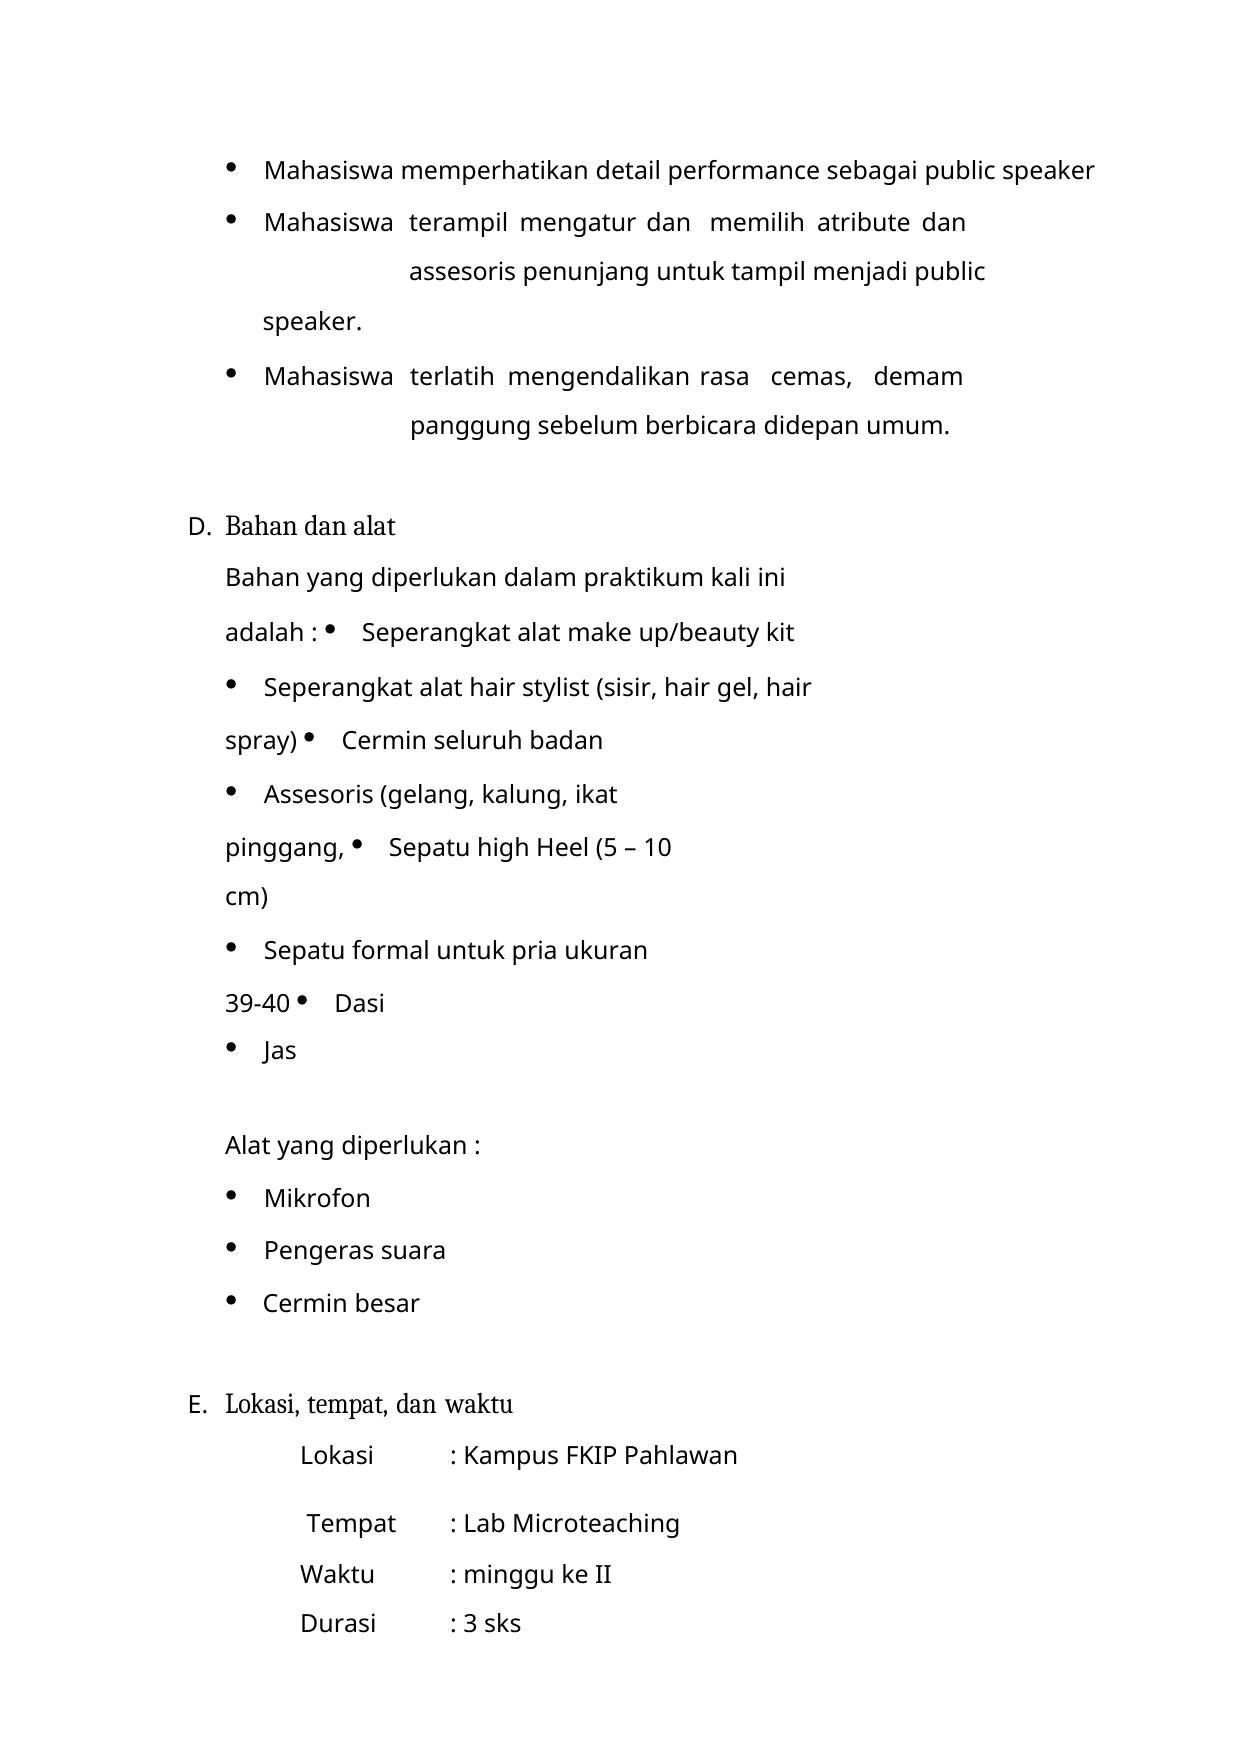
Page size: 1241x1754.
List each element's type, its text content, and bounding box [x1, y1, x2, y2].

picture [225, 1281, 248, 1313]
picture [225, 1176, 248, 1208]
subtitle Lokasi, tempat, dan waktu [187, 1387, 1119, 1421]
picture [303, 719, 327, 750]
text Seperangkat alat hair stylist (sisir, hair gel, hair spray) Cermin seluruh badan [225, 666, 862, 757]
text Mahasiswa terlatih mengendalikan rasa cemas, demam panggung sebelum berbicara didepan umum. [225, 354, 1090, 442]
text Mahasiswa terampil mengatur dan memilih atribute dan assesoris penunjang untuk tampil menjadi public speaker. [225, 201, 1090, 337]
text Lokasi : Kampus FKIP Pahlawan [300, 1438, 843, 1472]
text Durasi : 3 sks [300, 1606, 1119, 1639]
text Waktu : minggu ke II [300, 1557, 1119, 1591]
text Bahan yang diperlukan dalam praktikum kali ini adalah : Seperangkat alat make up/beauty kit [225, 560, 862, 649]
text Alat yang diperlukan : [225, 1128, 1119, 1162]
picture [225, 665, 248, 697]
picture [296, 981, 320, 1013]
picture [225, 928, 248, 960]
picture [225, 772, 248, 804]
picture [225, 148, 248, 180]
text Jas [225, 1035, 1119, 1066]
text Sepatu formal untuk pria ukuran 39-40 Dasi [225, 928, 690, 1020]
picture [225, 200, 248, 232]
picture [225, 1028, 248, 1060]
text Mikrofon [225, 1176, 1119, 1214]
text Tempat : Lab Microteaching [300, 1506, 843, 1540]
picture [225, 1228, 248, 1260]
text Mahasiswa memperhatikan detail performance sebagai public speaker [225, 148, 1119, 187]
picture [324, 610, 348, 642]
text Assesoris (gelang, kalung, ikat pinggang, Sepatu high Heel (5 – 10 cm) [225, 772, 718, 913]
text Pengeras suara Cermin besar [225, 1228, 458, 1320]
subtitle Bahan dan alat [187, 508, 1119, 543]
picture [225, 354, 248, 386]
picture [351, 825, 375, 857]
